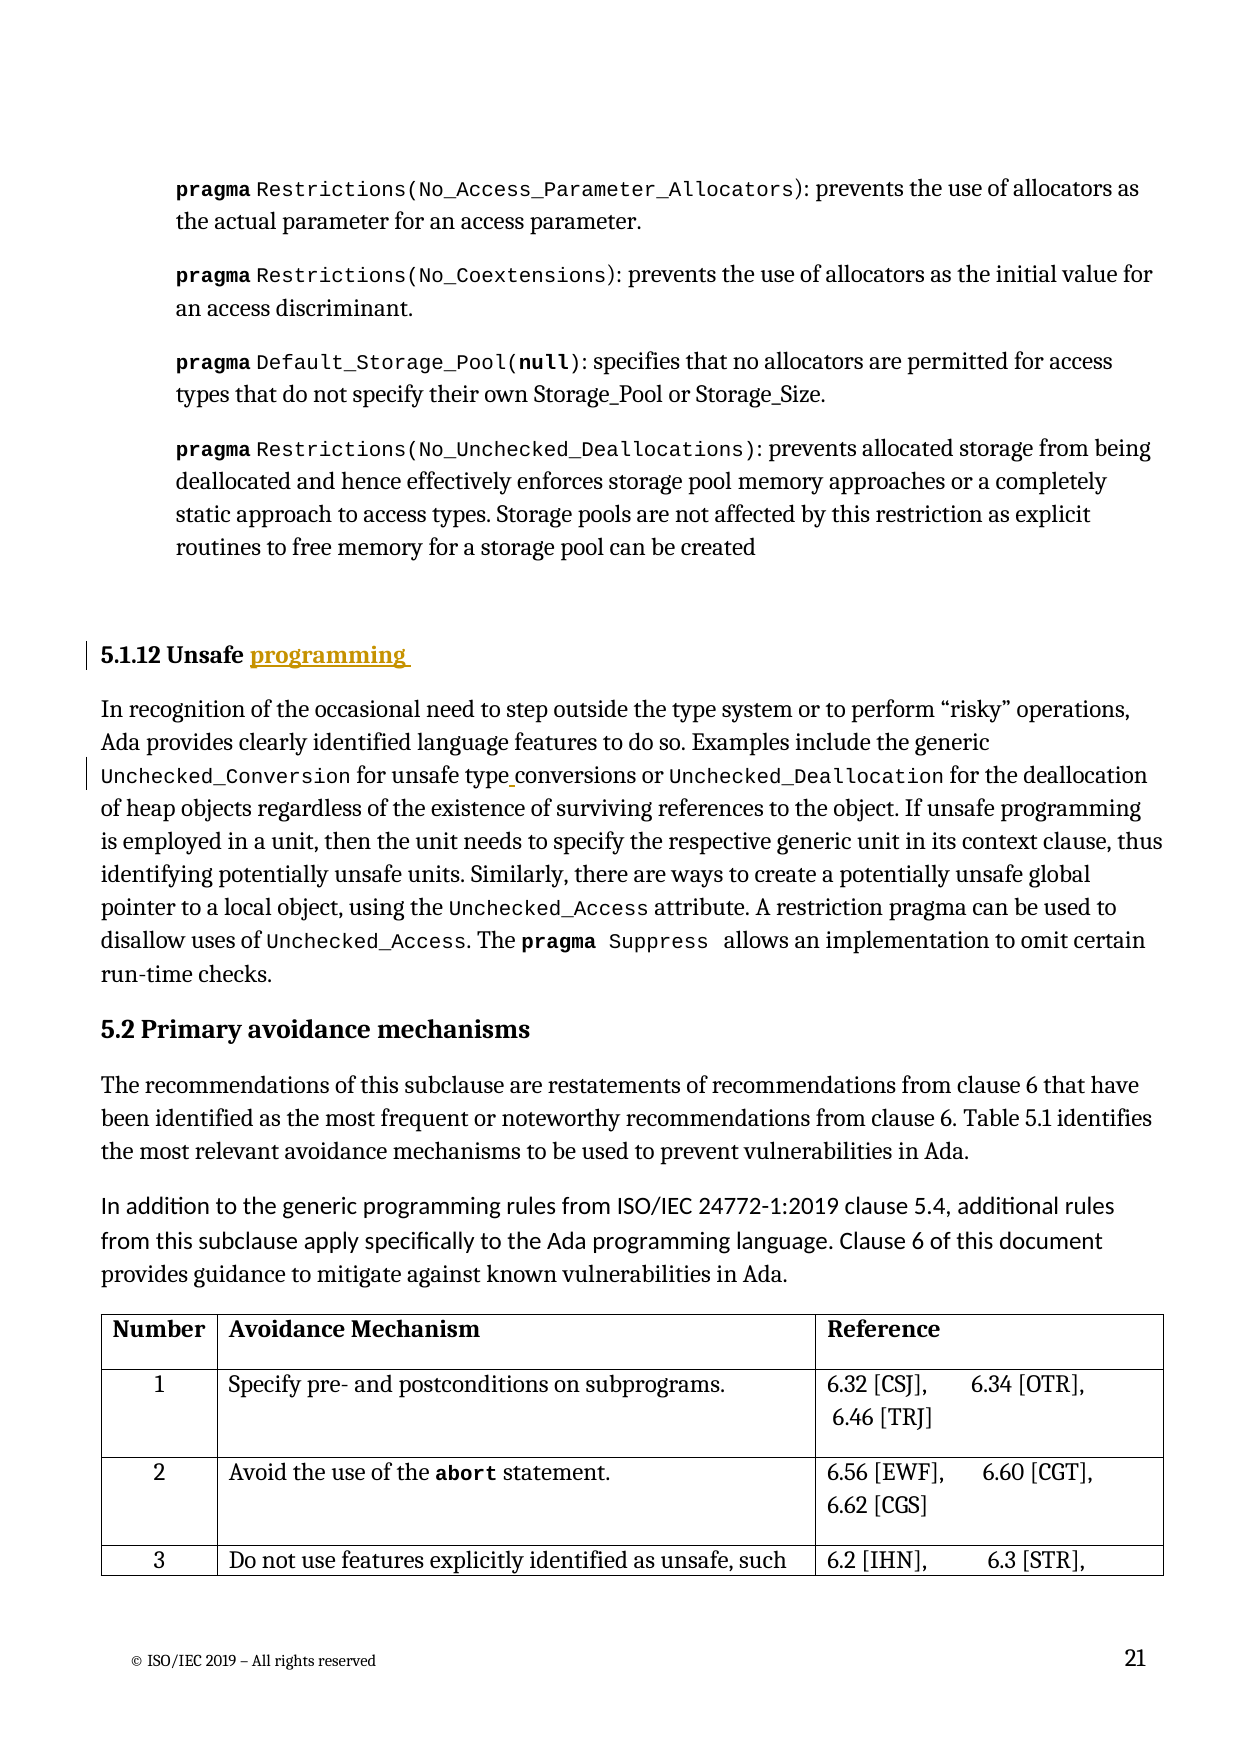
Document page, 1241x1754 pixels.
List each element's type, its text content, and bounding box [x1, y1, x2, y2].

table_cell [816, 1546, 1163, 1575]
table_header Reference [816, 1315, 1163, 1369]
text pragma Restrictions(No_Unchecked_Deallocations): prevents allocated storage from being deallocated and hence effectively enforces storage pool memory approaches or a completely static approach to access types. Storage pools are not affected by this restriction as explicit routines to free memory for a storage pool can be created [176, 434, 1164, 562]
table_cell 3 [102, 1546, 217, 1575]
text pragma Restrictions(No_Access_Parameter_Allocators): prevents the use of allocators as the actual parameter for an access parameter. [176, 173, 1164, 235]
text pragma Default_Storage_Pool(null): specifies that no allocators are permitted for access types that do not specify their own Storage_Pool or Storage_Size. [176, 347, 1164, 409]
table_header Avoidance Mechanism [218, 1315, 815, 1369]
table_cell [218, 1546, 815, 1575]
text The recommendations of this subclause are restatements of recommendations from clause 6 that have been identified as the most frequent or noteworthy recommendations from clause 6. Table 5.1 identifies the most relevant avoidance mechanisms to be used to prevent vulnerabilities in Ada. [101, 1071, 1164, 1165]
table_cell 2 [102, 1458, 217, 1545]
table_cell 6.56 [EWF], 6.60 [CGT], 6.62 [CGS] [816, 1458, 1163, 1545]
table_cell 6.32 [CSJ], 6.34 [OTR], 6.46 [TRJ] [816, 1370, 1163, 1457]
text 5.1.12 Unsafe [101, 641, 1164, 670]
table_cell Specify pre- and postconditions on subprograms. [218, 1370, 815, 1457]
text In recognition of the occasional need to step outside the type system or to perform “risky” operations, Ada provides clearly identified language features to do so. Examples include the generic Unchecked_Conversion for unsafe typeconversions or Unchecked_Deallocation for the deallocation of heap objects regardless of the existence of surviving references to the object. If unsafe programming is employed in a unit, then the unit needs to specify the respective generic unit in its context clause, thus identifying potentially unsafe units. Similarly, there are ways to create a potentially unsafe global pointer to a local object, using the Unchecked_Access attribute. A restriction pragma can be used to disallow uses of Unchecked_Access. The pragma Suppress allows an implementation to omit certain run-time checks. [101, 695, 1164, 989]
table_header Number [102, 1315, 217, 1369]
text In addition to the generic programming rules from ISO/IEC 24772-1:2019 clause 5.4, additional rules from this subclause apply specifically to the Ada programming language. Clause 6 of this document provides guidance to mitigate against known vulnerabilities in Ada. [101, 1191, 1164, 1289]
text pragma Restrictions(No_Coextensions): prevents the use of allocators as the initial value for an access discriminant. [176, 260, 1164, 322]
table_cell 1 [102, 1370, 217, 1457]
text 5.2 Primary avoidance mechanisms [101, 1014, 1164, 1045]
table_cell Avoid the use of the abort statement. [218, 1458, 815, 1545]
